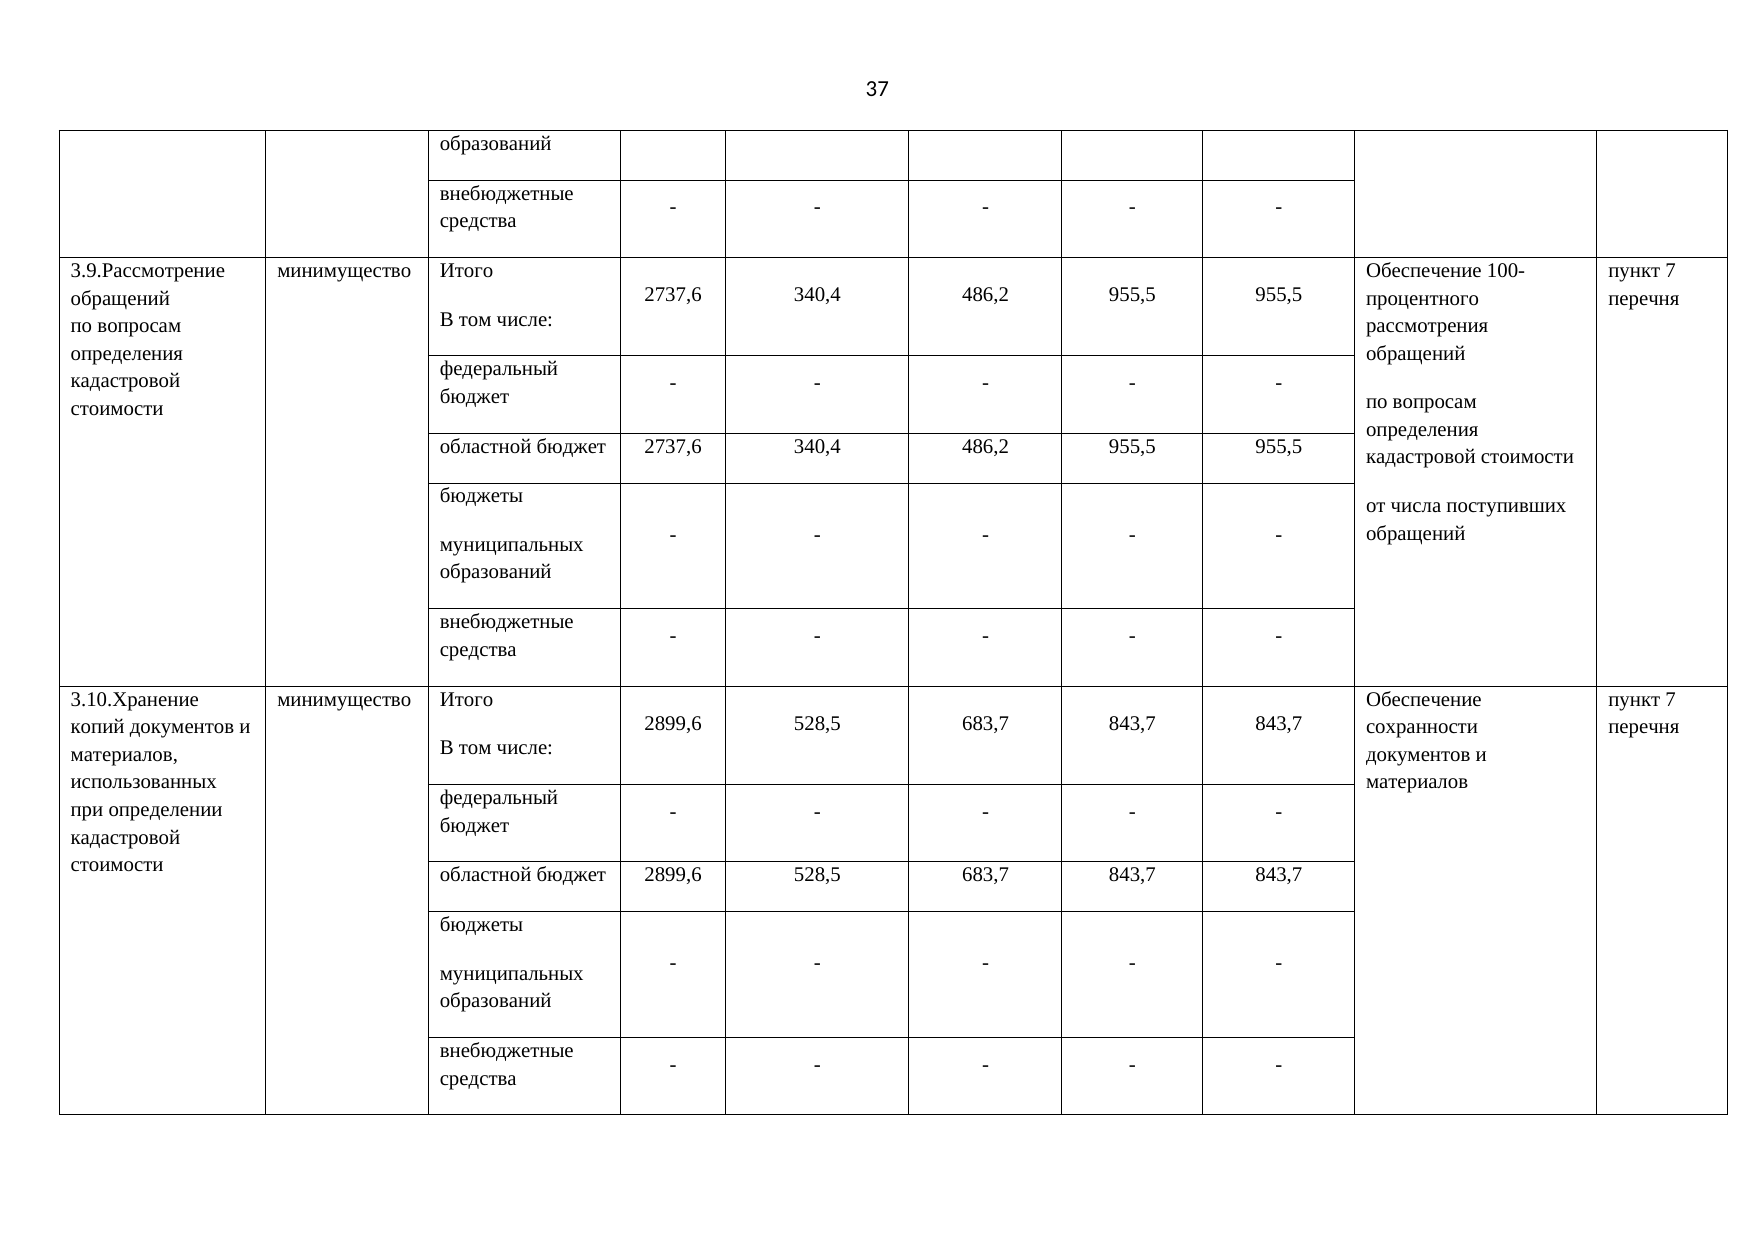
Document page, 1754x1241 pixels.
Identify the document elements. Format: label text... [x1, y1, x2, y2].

table_cell минимущество [266, 258, 428, 686]
table_cell - [726, 912, 908, 1037]
table_cell 2899,6 [621, 862, 725, 911]
table_cell - [726, 1038, 908, 1114]
table_cell - [1203, 131, 1354, 179]
table_cell - [621, 131, 725, 179]
table_cell - [621, 484, 725, 608]
table_cell - [909, 356, 1061, 433]
table_cell - [909, 181, 1061, 257]
table_cell 955,5 [1203, 434, 1354, 482]
table_cell - [621, 785, 725, 861]
table_cell бюджеты муниципальных образований [429, 912, 620, 1037]
table_cell минимущество [266, 687, 428, 1114]
table_cell 843,7 [1062, 687, 1202, 784]
table_cell - [1062, 785, 1202, 861]
table_cell - [1062, 181, 1202, 257]
table_cell 528,5 [726, 687, 908, 784]
table_cell пункт 7 перечня [1597, 258, 1727, 686]
table_cell - [909, 484, 1061, 608]
table_cell - [1062, 609, 1202, 686]
table_cell - [1203, 356, 1354, 433]
table_cell - [726, 131, 908, 179]
table_cell областной бюджет [429, 862, 620, 911]
table_cell - [621, 356, 725, 433]
table_cell - [909, 785, 1061, 861]
table_cell - [1062, 484, 1202, 608]
table_cell - [1203, 181, 1354, 257]
table_cell - [1062, 912, 1202, 1037]
table_cell - [909, 912, 1061, 1037]
table_cell 3.10.Хранение копий документов и материалов, использованных при определении кадастровой стоимости [60, 687, 265, 1114]
table_cell федеральный бюджет [429, 785, 620, 861]
table_cell - [1203, 609, 1354, 686]
table_cell пункт 7 перечня [1597, 687, 1727, 1114]
table_cell 843,7 [1203, 862, 1354, 911]
table_cell - [621, 912, 725, 1037]
table_cell - [726, 609, 908, 686]
table_cell - [621, 609, 725, 686]
table_cell 683,7 [909, 862, 1061, 911]
table_cell Обеспечение 100-процентного рассмотрения обращений по вопросам определения кадастровой стоимости от числа поступивших обращений [1355, 258, 1596, 686]
table_cell 486,2 [909, 258, 1061, 355]
table_cell внебюджетные средства [429, 1038, 620, 1114]
table_cell областной бюджет [429, 434, 620, 482]
table_cell - [909, 1038, 1061, 1114]
table_cell - [1062, 131, 1202, 179]
table_cell 340,4 [726, 434, 908, 482]
table_cell 955,5 [1203, 258, 1354, 355]
table_cell 955,5 [1062, 434, 1202, 482]
table_cell 3.9.Рассмотрение обращений по вопросам определения кадастровой стоимости [60, 258, 265, 686]
table_cell 955,5 [1062, 258, 1202, 355]
table_cell 683,7 [909, 687, 1061, 784]
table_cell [1355, 687, 1596, 1114]
table_cell внебюджетные средства [429, 181, 620, 257]
table_cell - [909, 609, 1061, 686]
table_cell - [909, 131, 1061, 179]
table_cell - [1203, 484, 1354, 608]
table_cell 843,7 [1062, 862, 1202, 911]
table_cell - [1203, 785, 1354, 861]
table_cell - [621, 1038, 725, 1114]
table_cell 528,5 [726, 862, 908, 911]
table_cell - [1203, 912, 1354, 1037]
table_cell - [726, 181, 908, 257]
table_cell - [726, 356, 908, 433]
table_cell 486,2 [909, 434, 1061, 482]
table_cell 2899,6 [621, 687, 725, 784]
table_cell Итого В том числе: [429, 258, 620, 355]
table_cell 2737,6 [621, 434, 725, 482]
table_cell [429, 131, 620, 179]
table_cell - [621, 181, 725, 257]
table_cell Итого В том числе: [429, 687, 620, 784]
table_cell федеральный бюджет [429, 356, 620, 433]
table_cell - [1062, 356, 1202, 433]
table_cell - [1062, 1038, 1202, 1114]
table_cell внебюджетные средства [429, 609, 620, 686]
table_cell - [1203, 1038, 1354, 1114]
table_cell бюджеты муниципальных образований [429, 484, 620, 608]
table_cell - [726, 785, 908, 861]
table_cell 843,7 [1203, 687, 1354, 784]
table_cell 2737,6 [621, 258, 725, 355]
table_cell - [726, 484, 908, 608]
table_cell 340,4 [726, 258, 908, 355]
